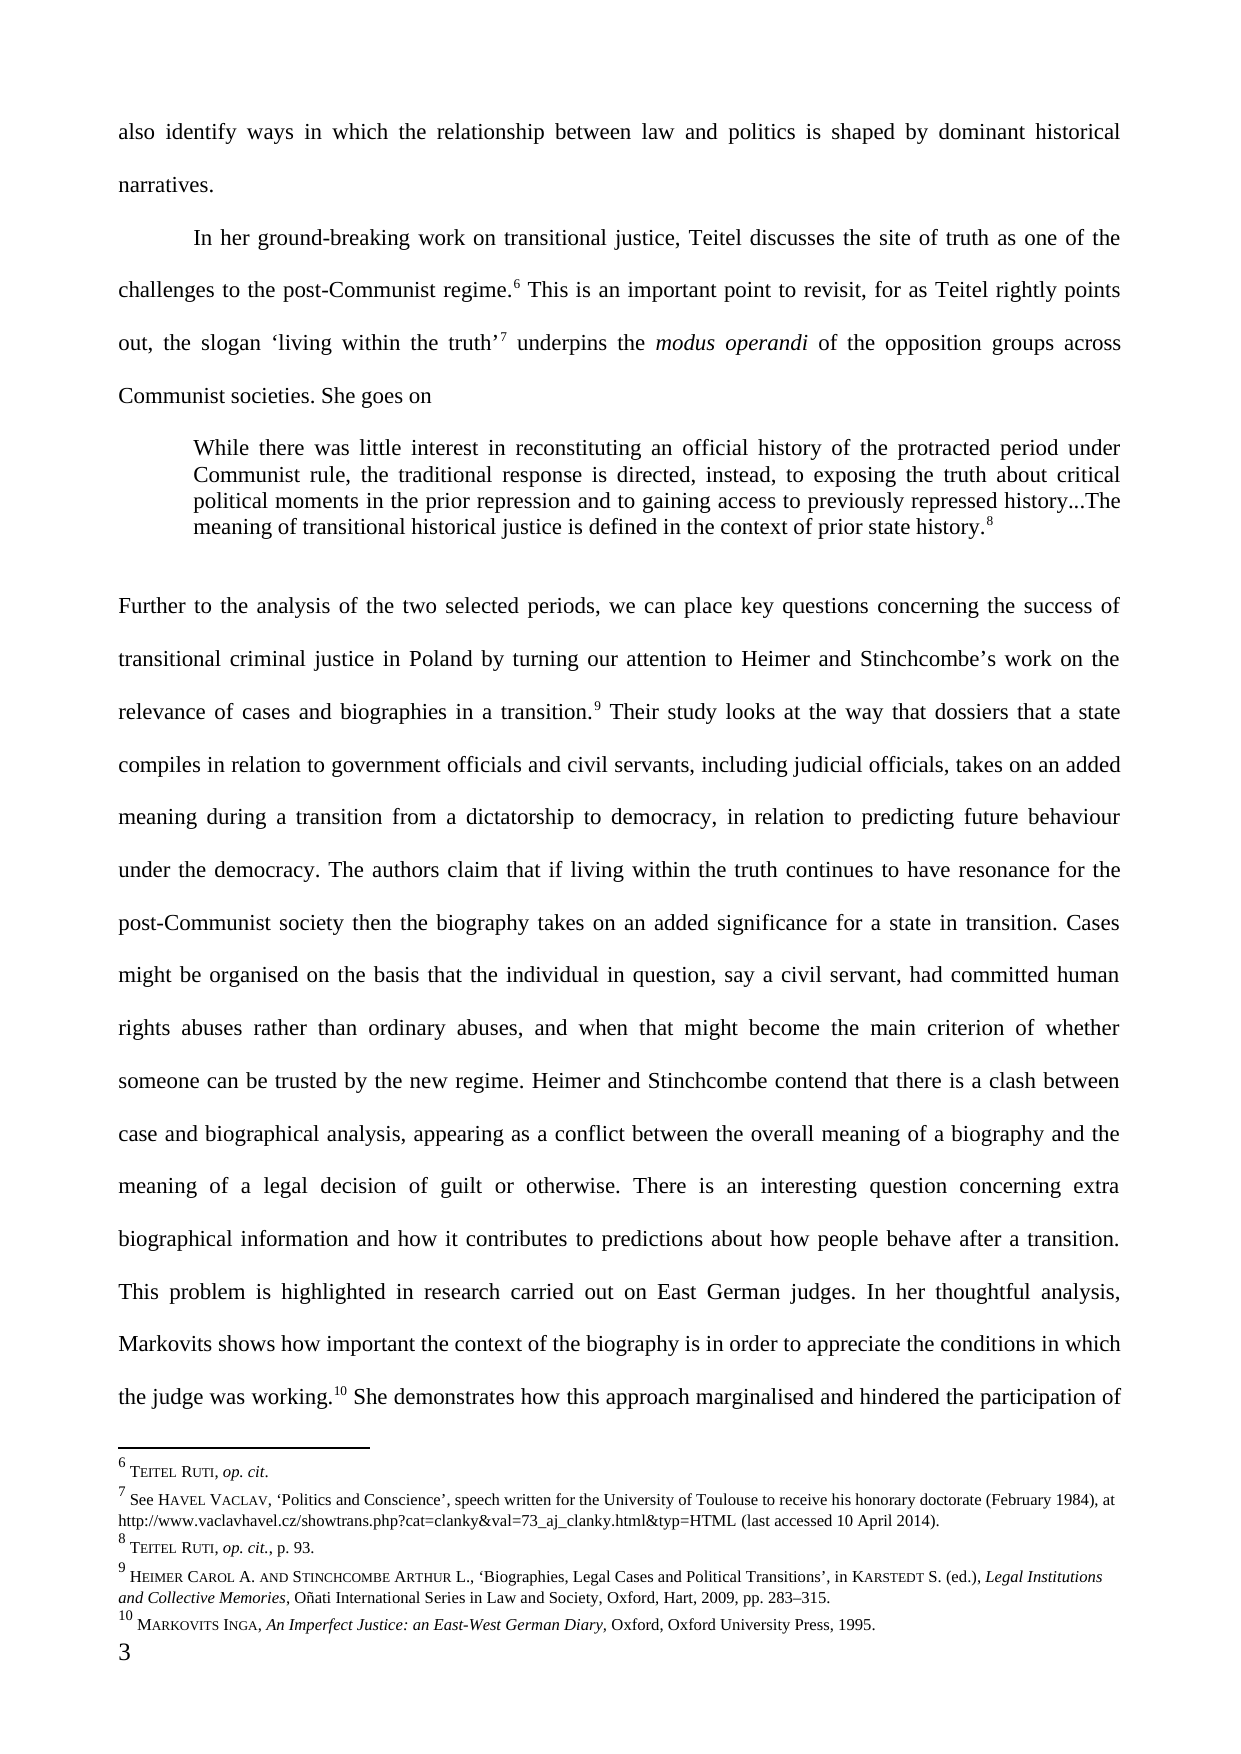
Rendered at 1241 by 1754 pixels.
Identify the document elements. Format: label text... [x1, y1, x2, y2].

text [118, 118, 1122, 197]
text In her ground-breaking work on transitional justice, Teitel discusses the site of truth as one of the challenges to the post-Communist regime. This is an important point to revisit, for as Teitel rightly points out, the slogan ‘living within the truth’ underpins the modus operandi of the opposition groups across Communist societies. She goes on [118, 223, 1122, 408]
text While there was little interest in reconstituting an official history of the protracted period under Communist rule, the traditional response is directed, instead, to exposing the truth about critical political moments in the prior repression and to gaining access to previously repressed history...The meaning of transitional historical justice is defined in the context of prior state history. [193, 434, 1122, 540]
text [118, 592, 1122, 1409]
